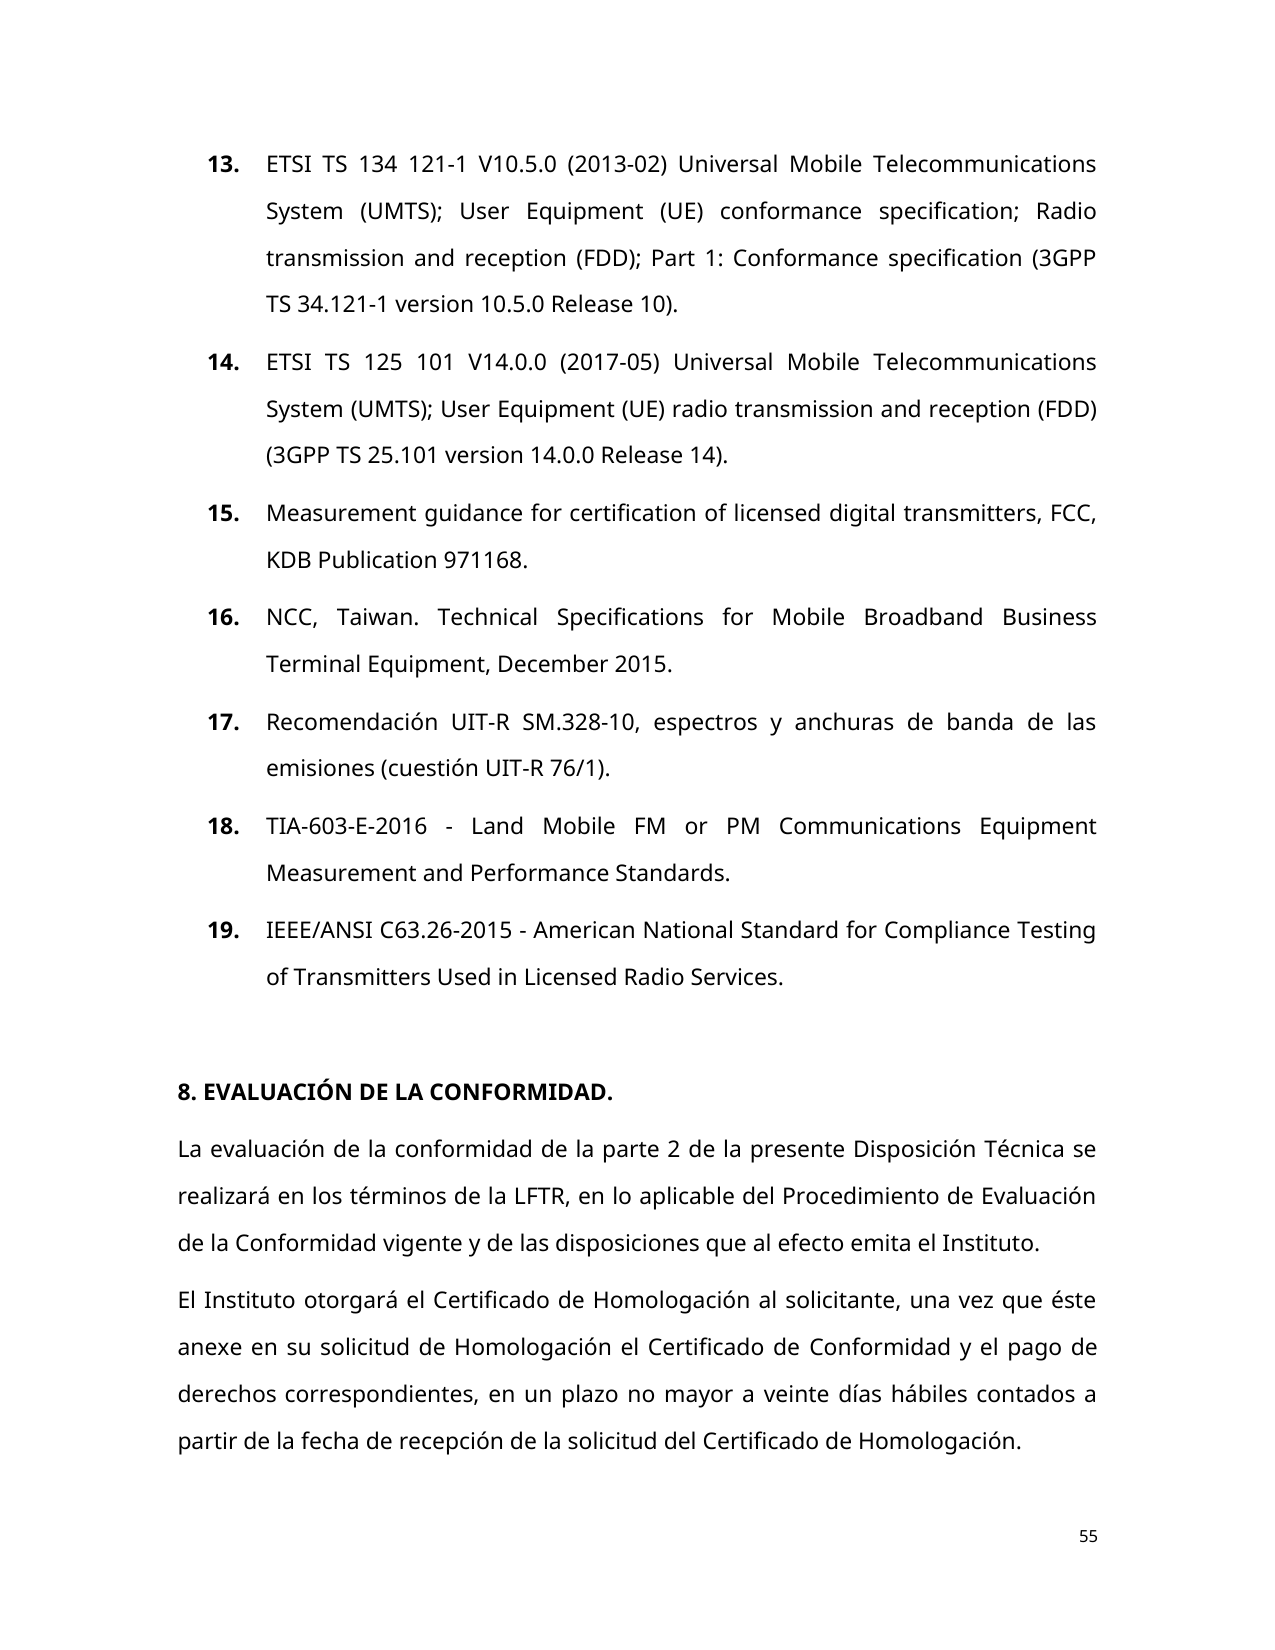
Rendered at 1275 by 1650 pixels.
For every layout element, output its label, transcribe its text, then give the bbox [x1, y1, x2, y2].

text La evaluación de la conformidad de la parte 2 de la presente Disposición Técnica se realizará en los términos de la LFTR, en lo aplicable del Procedimiento de Evaluación de la Conformidad vigente y de las disposiciones que al efecto emita el Instituto. [177, 1133, 1098, 1258]
list Recomendación UIT-R SM.328-10, espectros y anchuras de banda de las emisiones (cuestión UIT-R 76/1). [207, 705, 1098, 783]
list ETSI TS 125 101 V14.0.0 (2017-05) Universal Mobile Telecommunications System (UMTS); User Equipment (UE) radio transmission and reception (FDD) (3GPP TS 25.101 version 14.0.0 Release 14). [207, 346, 1098, 471]
text 8. EVALUACIÓN DE LA CONFORMIDAD. [177, 1076, 1098, 1107]
text El Instituto otorgará el Certificado de Homologación al solicitante, una vez que éste anexe en su solicitud de Homologación el Certificado de Conformidad y el pago de derechos correspondientes, en un plazo no mayor a veinte días hábiles contados a partir de la fecha de recepción de la solicitud del Certificado de Homologación. [177, 1284, 1098, 1456]
list TIA-603-E-2016 - Land Mobile FM or PM Communications Equipment Measurement and Performance Standards. [207, 810, 1098, 888]
list NCC, Taiwan. Technical Specifications for Mobile Broadband Business Terminal Equipment, December 2015. [207, 601, 1098, 679]
list Measurement guidance for certification of licensed digital transmitters, FCC, KDB Publication 971168. [207, 497, 1098, 575]
list IEEE/ANSI C63.26-2015 - American National Standard for Compliance Testing of Transmitters Used in Licensed Radio Services. [207, 914, 1098, 992]
list ETSI TS 134 121-1 V10.5.0 (2013-02) Universal Mobile Telecommunications System (UMTS); User Equipment (UE) conformance specification; Radio transmission and reception (FDD); Part 1: Conformance specification (3GPP TS 34.121-1 version 10.5.0 Release 10). [207, 148, 1098, 319]
